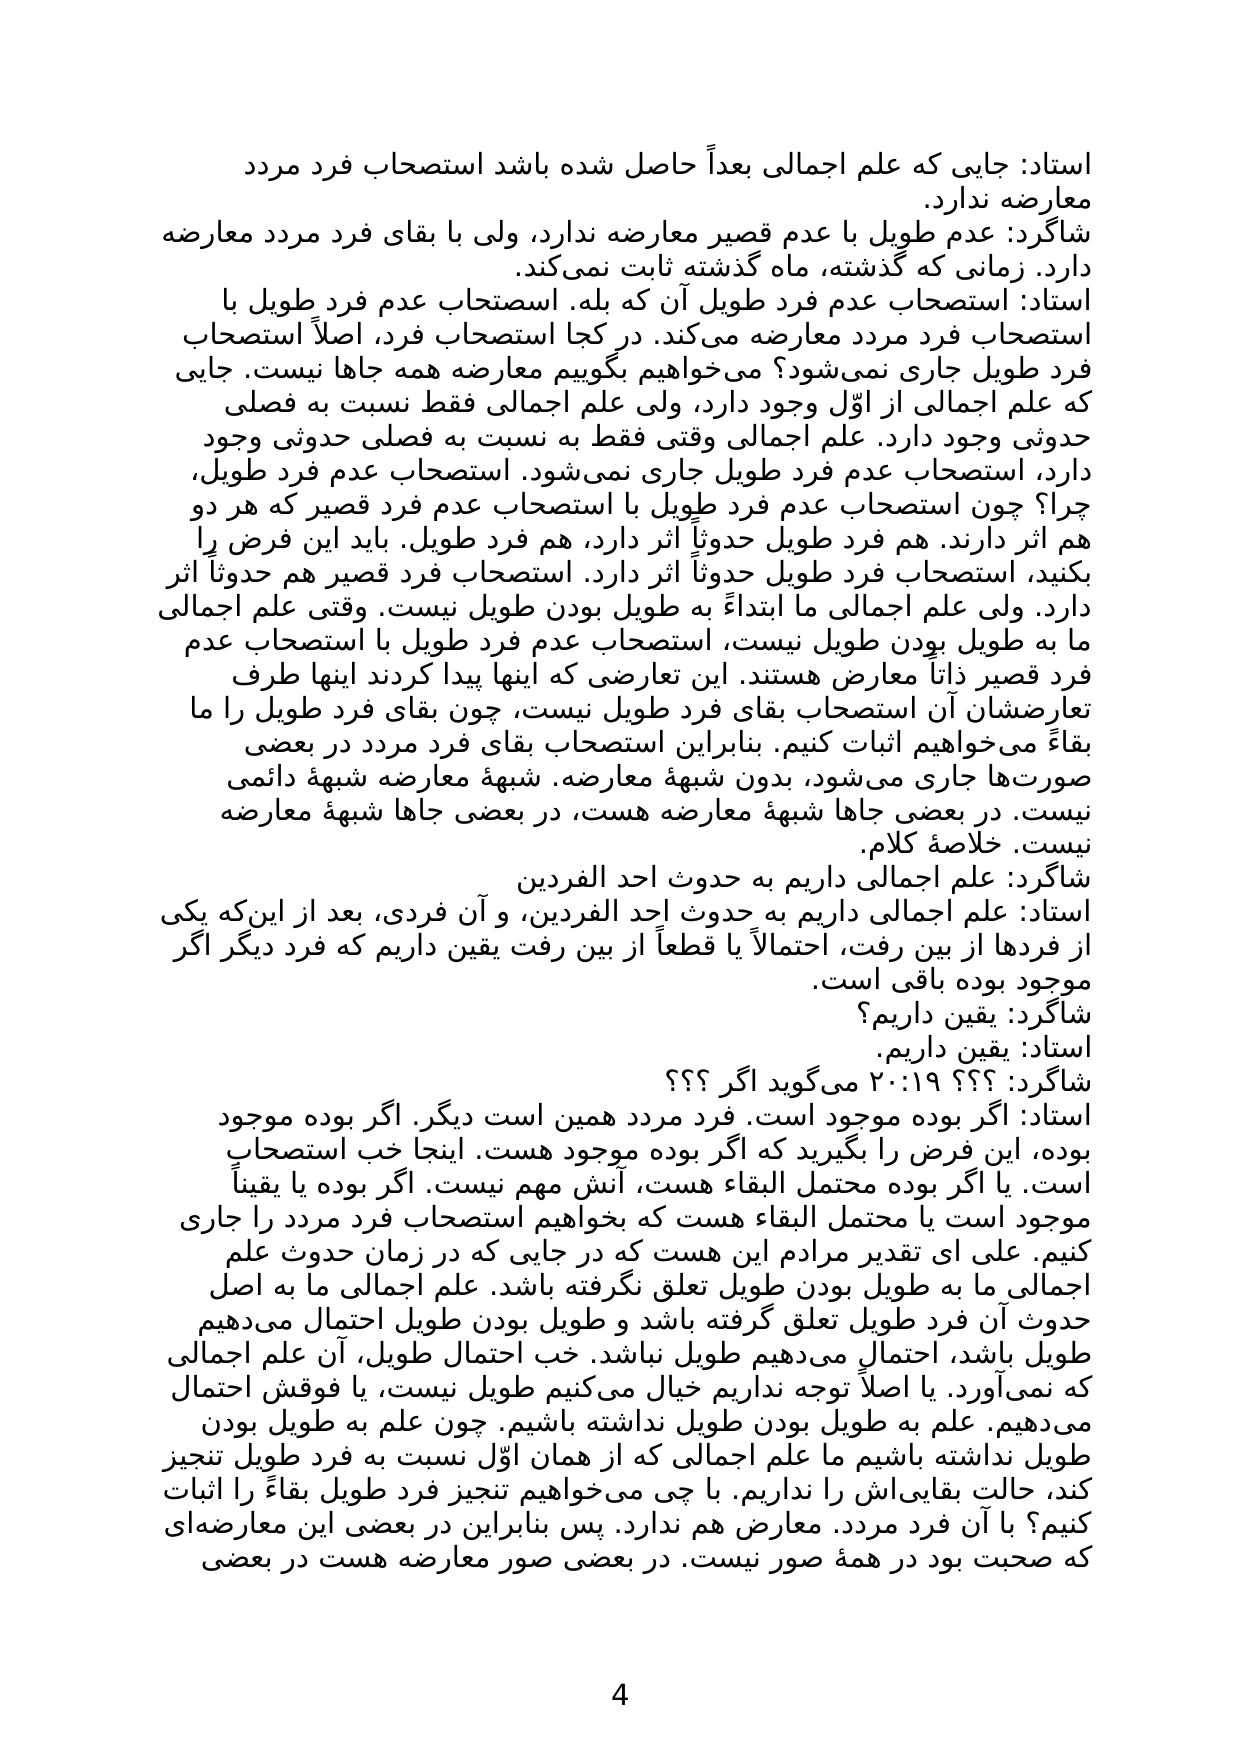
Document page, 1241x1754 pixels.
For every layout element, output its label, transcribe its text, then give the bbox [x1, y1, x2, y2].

text استاد: علم اجمالی داریم به حدوث احد الفردین، و آن فردی، بعد از این‌که یکی از فردها از بین رفت، احتمالاً یا قطعاً از بین رفت یقین داریم که فرد دیگر اگر موجود بوده باقی است. [148, 895, 1092, 997]
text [148, 1098, 1092, 1574]
text استاد: جایی که علم اجمالی بعداً حاصل شده باشد استصحاب فرد مردد معارضه ندارد. [148, 148, 1092, 216]
text شاگرد: عدم طویل با عدم قصیر معارضه ندارد، ولی با بقای فرد مردد معارضه دارد. زمانی که گذشته، ماه گذشته ثابت نمی‌کند. [148, 216, 1092, 283]
text شاگرد: ؟؟؟ ۲۰:۱۹ می‌گوید اگر ؟؟؟ [148, 1064, 1092, 1098]
text شاگرد: یقین داریم؟ [148, 997, 1092, 1031]
text استاد: استصحاب عدم فرد طویل آن که بله. اسصتحاب عدم فرد طویل با استصحاب فرد مردد معارضه می‌کند. در کجا استصحاب فرد، اصلاً استصحاب فرد طویل جاری نمی‌شود؟ می‌خواهیم بگوییم معارضه همه جاها نیست. جایی که علم اجمالی از اوّل وجود دارد، ولی علم اجمالی فقط نسبت به فصلی حدوثی وجود دارد. علم اجمالی وقتی فقط به نسبت به فصلی حدوثی وجود دارد، استصحاب عدم فرد طویل جاری نمی‌شود. استصحاب عدم فرد طویل، چرا؟ چون استصحاب عدم فرد طویل با استصحاب عدم فرد قصیر که هر دو هم اثر دارند. هم فرد طویل حدوثاً اثر دارد، هم فرد طویل. باید این فرض را بکنید، استصحاب فرد طویل حدوثاً اثر دارد. استصحاب فرد قصیر هم حدوثاً اثر دارد. ولی علم اجمالی ما ابتداءً به طویل بودن طویل نیست. وقتی علم اجمالی ما به طویل بودن طویل نیست، استصحاب عدم فرد طویل با استصحاب عدم فرد قصیر ذاتاً معارض هستند. این تعارضی که اینها پیدا کردند اینها طرف تعارضشان آن استصحاب بقای فرد طویل نیست، چون بقای فرد طویل را ما بقاءً می‌خواهیم اثبات کنیم. بنابراین استصحاب بقای فرد مردد در بعضی صورت‌ها جاری می‌شود، بدون شبهۀ معارضه. شبهۀ معارضه شبهۀ دائمی نیست. در بعضی جاها شبهۀ معارضه هست، در بعضی جاها شبهۀ معارضه نیست. خلاصۀ کلام. [148, 283, 1092, 861]
text استاد: یقین داریم. [148, 1031, 1092, 1064]
text شاگرد: علم اجمالی داریم به حدوث احد الفردین [148, 861, 1092, 895]
